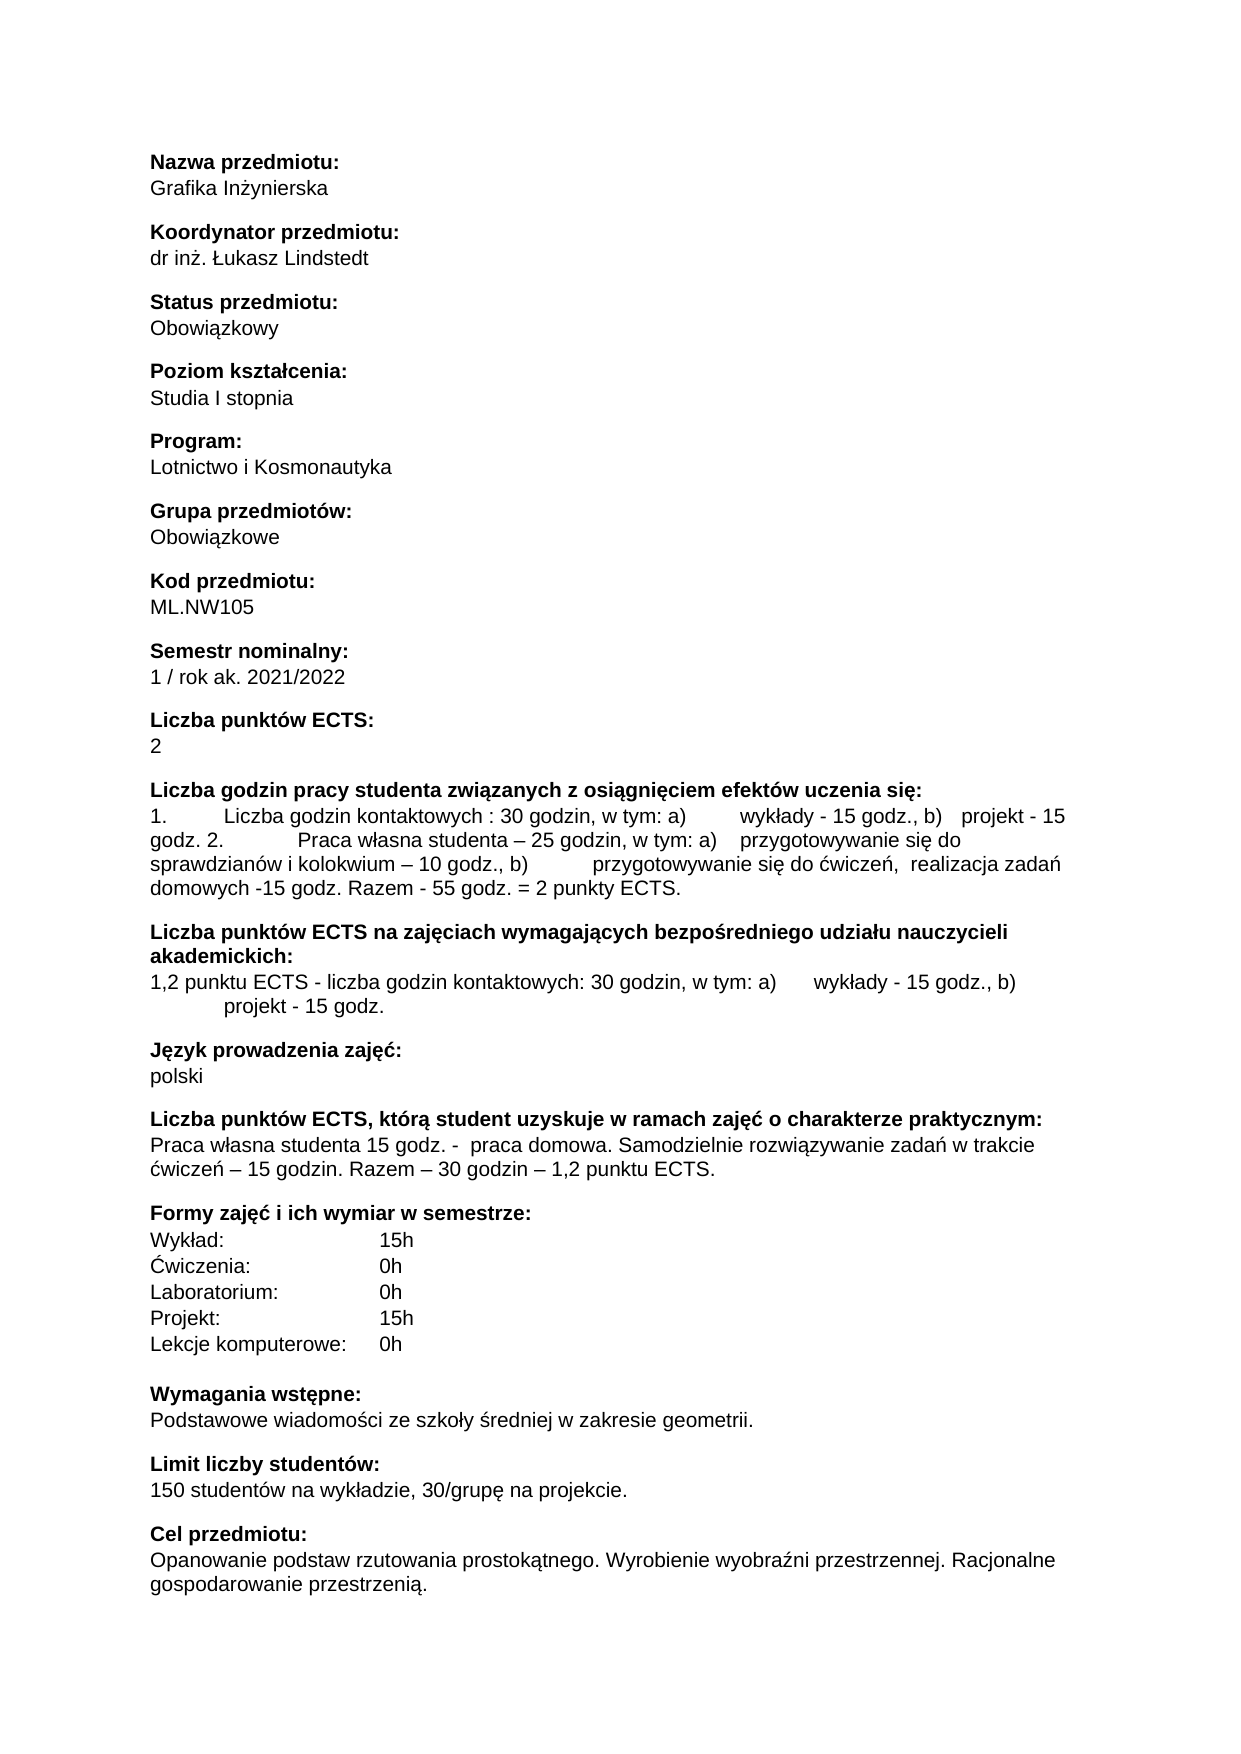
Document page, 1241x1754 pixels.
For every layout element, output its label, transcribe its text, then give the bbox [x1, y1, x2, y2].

table_header 15h [369, 1228, 597, 1252]
text Obowiązkowe [150, 525, 1090, 549]
text Grafika Inżynierska [150, 176, 1090, 200]
text dr inż. Łukasz Lindstedt [150, 246, 1090, 270]
table_cell Lekcje komputerowe: [140, 1332, 367, 1356]
text Poziom kształcenia: [150, 359, 1090, 383]
text 1,2 punktu ECTS - liczba godzin kontaktowych: 30 godzin, w tym: a) wykłady - 15 godz., b) projekt - 15 godz. [150, 970, 1090, 1018]
table_cell 0h [369, 1252, 597, 1278]
text Semestr nominalny: [150, 638, 1090, 662]
text Nazwa przedmiotu: [150, 150, 1090, 174]
table_header Wykład: [140, 1228, 367, 1252]
text Formy zajęć i ich wymiar w semestrze: [150, 1201, 1090, 1225]
text Praca własna studenta 15 godz. - praca domowa. Samodzielnie rozwiązywanie zadań w trakcie ćwiczeń – 15 godzin. Razem – 30 godzin – 1,2 punktu ECTS. [150, 1133, 1090, 1181]
table_cell 15h [369, 1304, 597, 1330]
text Wymagania wstępne: [150, 1382, 1090, 1406]
text Liczba godzin pracy studenta związanych z osiągnięciem efektów uczenia się: [150, 778, 1090, 802]
text Lotnictwo i Kosmonautyka [150, 455, 1090, 479]
text 2 [150, 734, 1090, 758]
table_cell Projekt: [140, 1306, 367, 1330]
text Cel przedmiotu: [150, 1521, 1090, 1545]
text 1. Liczba godzin kontaktowych : 30 godzin, w tym: a) wykłady - 15 godz., b) projekt - 15 godz. 2. Praca własna studenta – 25 godzin, w tym: a) przygotowywanie się do sprawdzianów i kolokwium – 10 godz., b) przygotowywanie się do ćwiczeń, realizacja zadań domowych -15 godz. Razem - 55 godz. = 2 punkty ECTS. [150, 804, 1090, 900]
text Liczba punktów ECTS, którą student uzyskuje w ramach zajęć o charakterze praktycznym: [150, 1107, 1090, 1131]
text Status przedmiotu: [150, 289, 1090, 313]
text 1 / rok ak. 2021/2022 [150, 664, 1090, 688]
table_cell Ćwiczenia: [140, 1254, 367, 1278]
text Studia I stopnia [150, 385, 1090, 409]
table_cell 0h [369, 1278, 597, 1304]
text Obowiązkowy [150, 316, 1090, 339]
text Kod przedmiotu: [150, 569, 1090, 593]
table_cell Laboratorium: [140, 1280, 367, 1304]
text Opanowanie podstaw rzutowania prostokątnego. Wyrobienie wyobraźni przestrzennej. Racjonalne gospodarowanie przestrzenią. [150, 1547, 1090, 1595]
text ML.NW105 [150, 595, 1090, 619]
text Limit liczby studentów: [150, 1452, 1090, 1476]
table_cell 0h [369, 1330, 597, 1356]
text Podstawowe wiadomości ze szkoły średniej w zakresie geometrii. [150, 1408, 1090, 1432]
text Liczba punktów ECTS na zajęciach wymagających bezpośredniego udziału nauczycieli akademickich: [150, 920, 1090, 968]
text Program: [150, 429, 1090, 453]
text polski [150, 1063, 1090, 1087]
text Liczba punktów ECTS: [150, 708, 1090, 732]
text Koordynator przedmiotu: [150, 220, 1090, 244]
text 150 studentów na wykładzie, 30/grupę na projekcie. [150, 1478, 1090, 1502]
text Język prowadzenia zajęć: [150, 1037, 1090, 1061]
text Grupa przedmiotów: [150, 499, 1090, 523]
